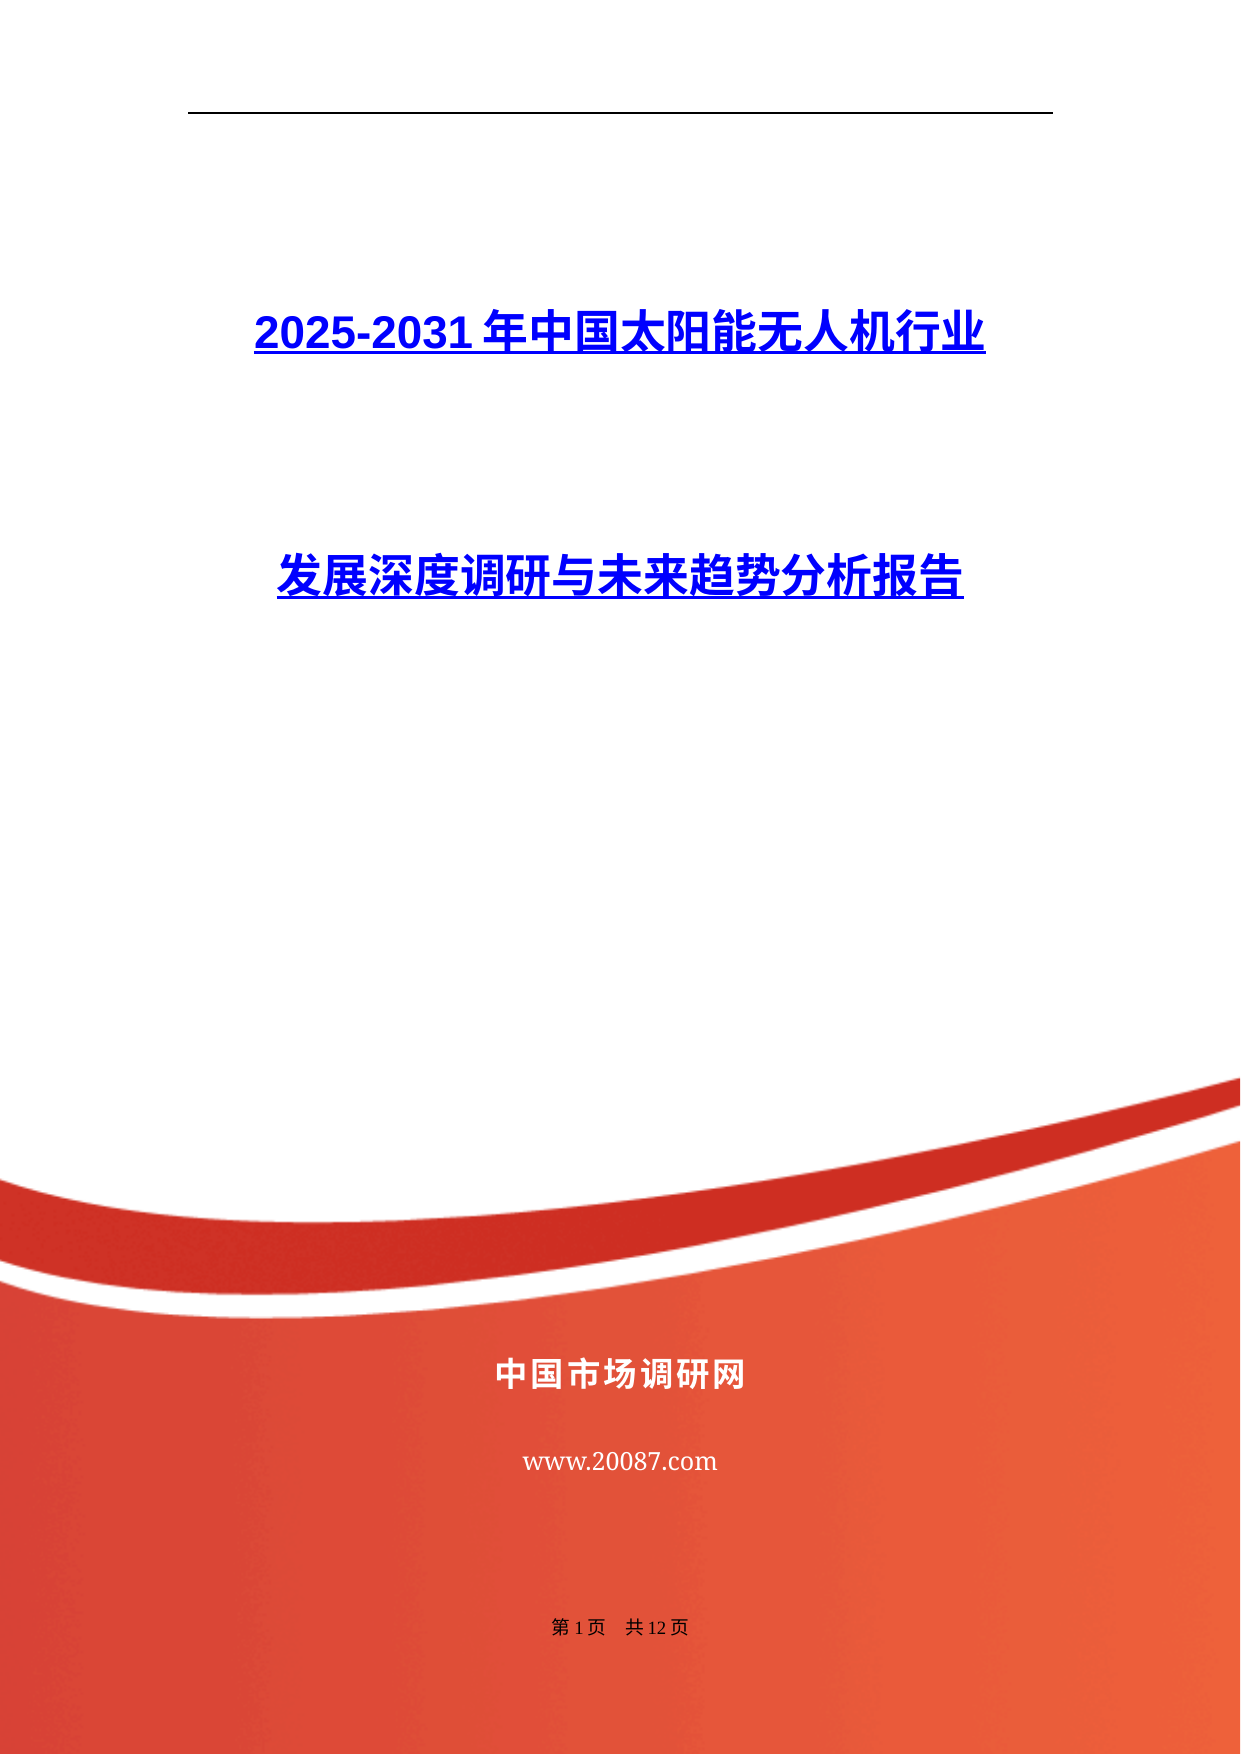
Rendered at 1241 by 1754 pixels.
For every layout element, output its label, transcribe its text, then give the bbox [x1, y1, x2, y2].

text www.20087.com [187, 1428, 1053, 1493]
subtitle 中国市场调研网 [187, 1339, 1053, 1404]
table_header 2025-2031年中国太阳能无人机行业发展深度调研与未来趋势分析报告 [188, 207, 1053, 773]
picture [0, 1006, 1241, 1754]
